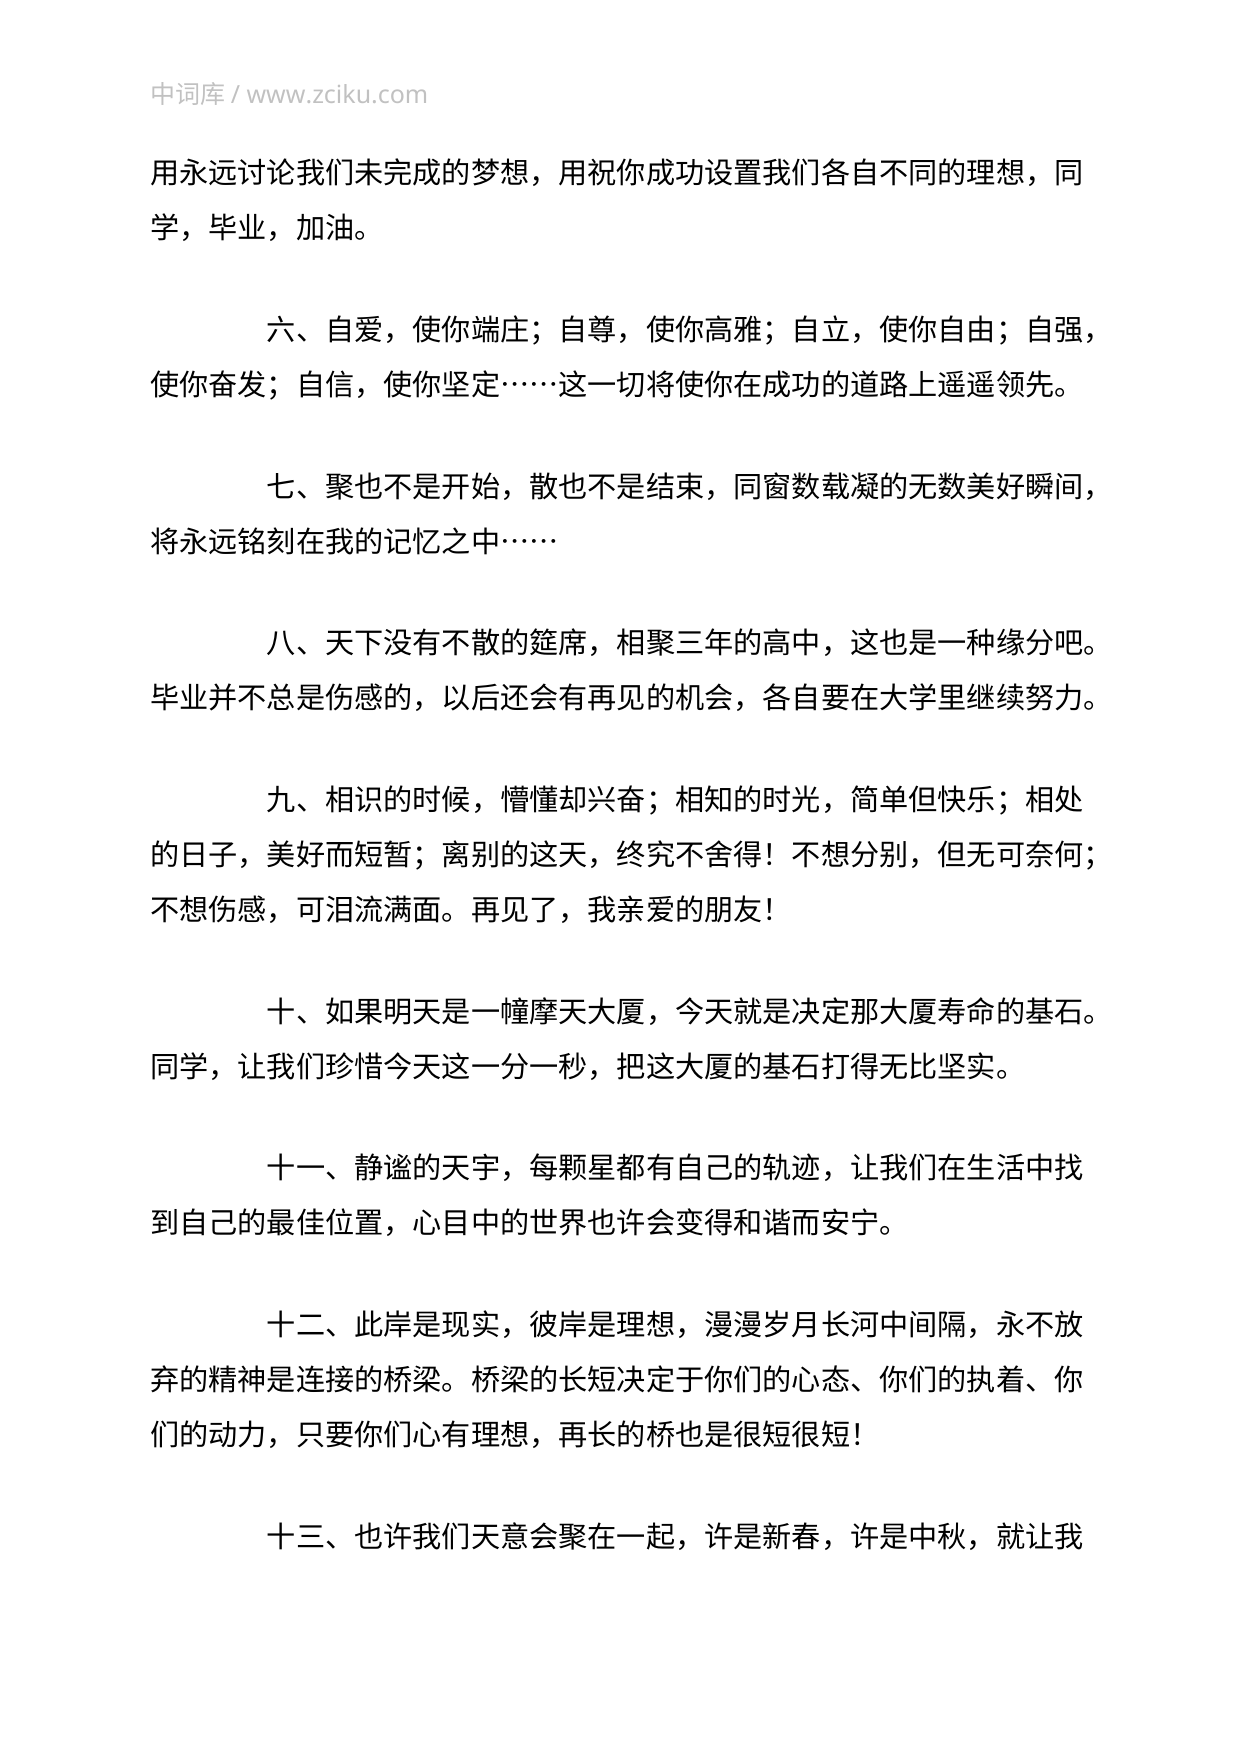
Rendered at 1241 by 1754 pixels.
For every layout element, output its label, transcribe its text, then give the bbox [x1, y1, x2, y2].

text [150, 150, 1090, 247]
text 七、聚也不是开始，散也不是结束，同窗数载凝的无数美好瞬间，将永远铭刻在我的记忆之中…… [150, 463, 1090, 561]
text 十、如果明天是一幢摩天大厦，今天就是决定那大厦寿命的基石。同学，让我们珍惜今天这一分一秒，把这大厦的基石打得无比坚实。 [150, 988, 1090, 1085]
text 十二、此岸是现实，彼岸是理想，漫漫岁月长河中间隔，永不放弃的精神是连接的桥梁。桥梁的长短决定于你们的心态、你们的执着、你们的动力，只要你们心有理想，再长的桥也是很短很短！ [150, 1302, 1090, 1454]
text 八、天下没有不散的筵席，相聚三年的高中，这也是一种缘分吧。毕业并不总是伤感的，以后还会有再见的机会，各自要在大学里继续努力。 [150, 620, 1090, 717]
text 十一、静谧的天宇，每颗星都有自己的轨迹，让我们在生活中找到自己的最佳位置，心目中的世界也许会变得和谐而安宁。 [150, 1145, 1090, 1242]
text 九、相识的时候，懵懂却兴奋；相知的时光，简单但快乐；相处的日子，美好而短暂；离别的这天，终究不舍得！不想分别，但无可奈何；不想伤感，可泪流满面。再见了，我亲爱的朋友！ [150, 777, 1090, 929]
text 六、自爱，使你端庄；自尊，使你高雅；自立，使你自由；自强，使你奋发；自信，使你坚定……这一切将使你在成功的道路上遥遥领先。 [150, 307, 1090, 404]
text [150, 1513, 1090, 1555]
